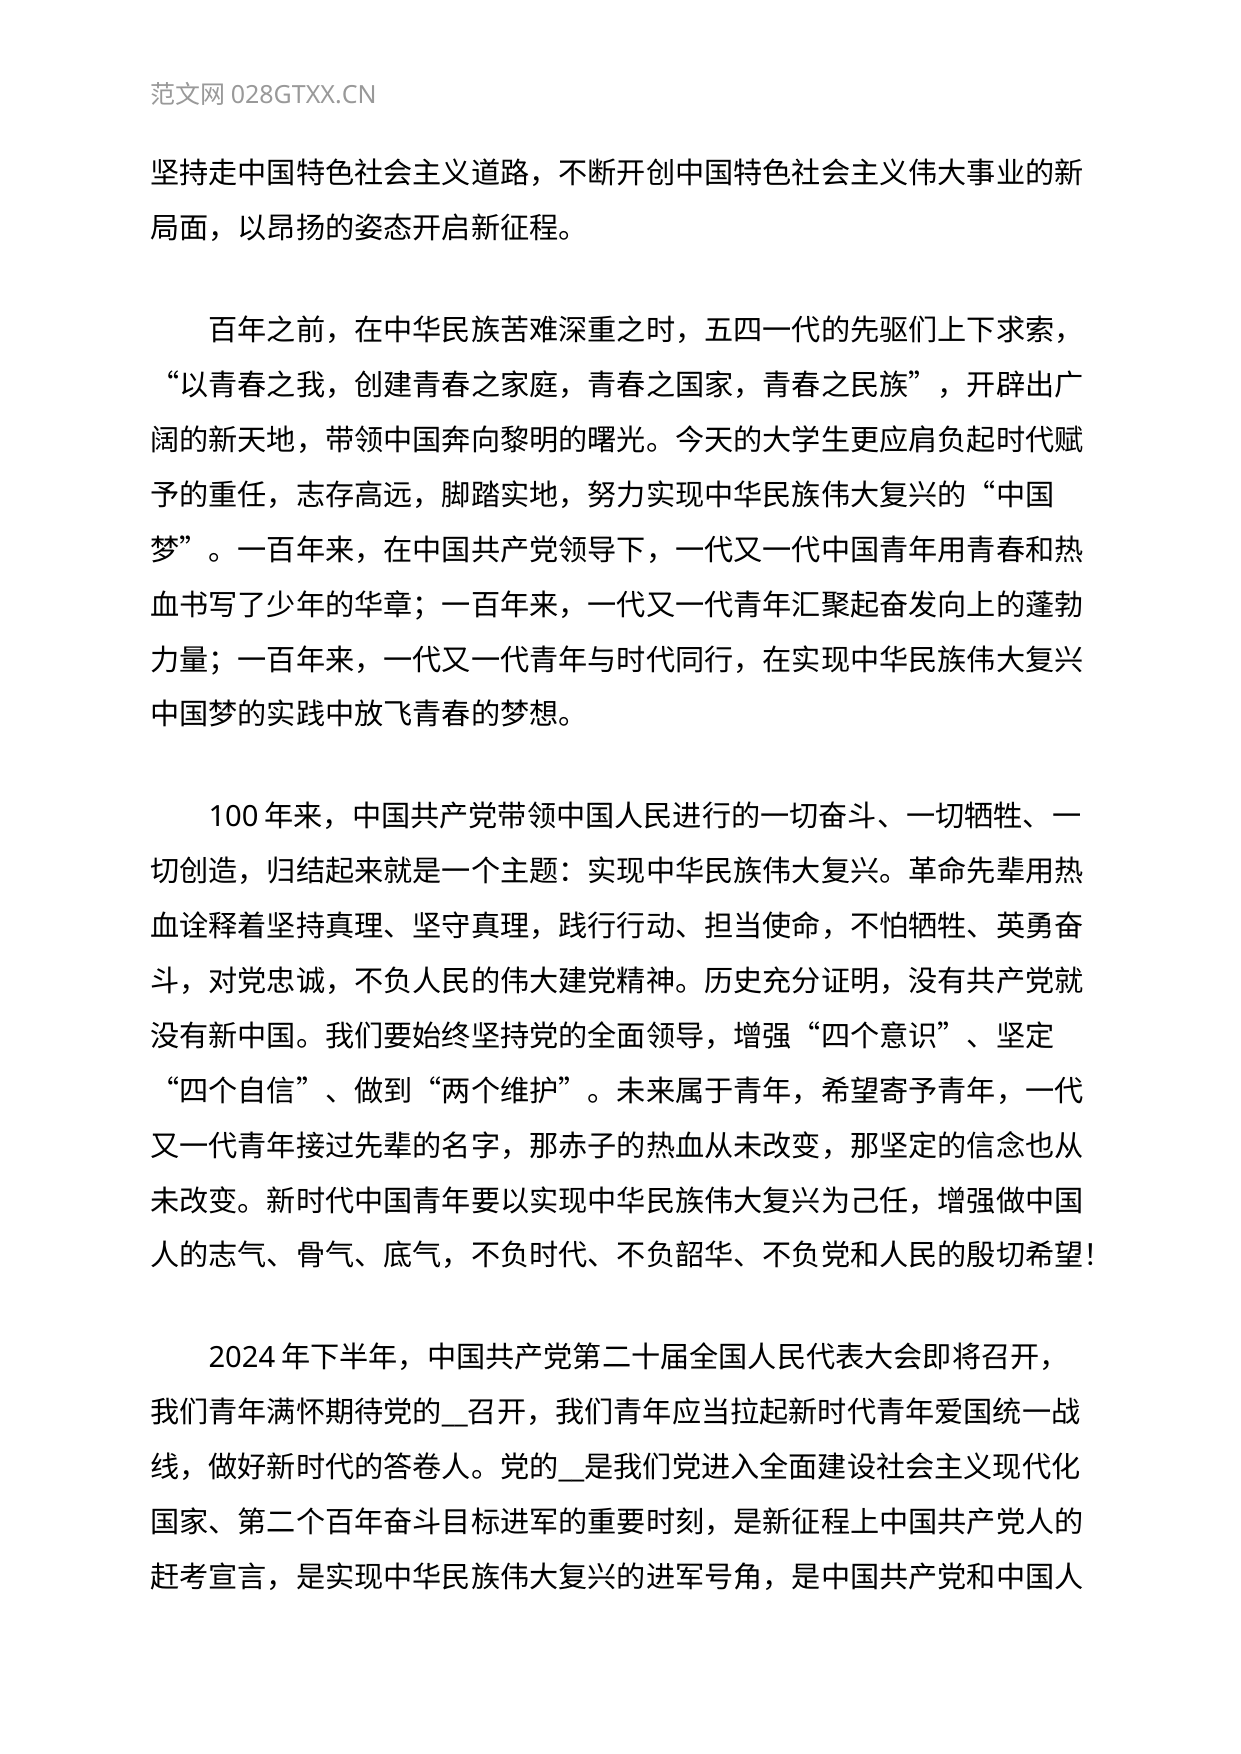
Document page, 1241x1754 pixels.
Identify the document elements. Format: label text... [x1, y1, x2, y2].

text 百年之前，在中华民族苦难深重之时，五四一代的先驱们上下求索，“以青春之我，创建青春之家庭，青春之国家，青春之民族”，开辟出广阔的新天地，带领中国奔向黎明的曙光。今天的大学生更应肩负起时代赋予的重任，志存高远，脚踏实地，努力实现中华民族伟大复兴的“中国梦”。一百年来，在中国共产党领导下，一代又一代中国青年用青春和热血书写了少年的华章；一百年来，一代又一代青年汇聚起奋发向上的蓬勃力量；一百年来，一代又一代青年与时代同行，在实现中华民族伟大复兴中国梦的实践中放飞青春的梦想。 [150, 307, 1090, 733]
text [150, 1334, 1090, 1596]
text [150, 150, 1090, 247]
text 100年来，中国共产党带领中国人民进行的一切奋斗、一切牺牲、一切创造，归结起来就是一个主题：实现中华民族伟大复兴。革命先辈用热血诠释着坚持真理、坚守真理，践行行动、担当使命，不怕牺牲、英勇奋斗，对党忠诚，不负人民的伟大建党精神。历史充分证明，没有共产党就没有新中国。我们要始终坚持党的全面领导，增强“四个意识”、坚定“四个自信”、做到“两个维护”。未来属于青年，希望寄予青年，一代又一代青年接过先辈的名字，那赤子的热血从未改变，那坚定的信念也从未改变。新时代中国青年要以实现中华民族伟大复兴为己任，增强做中国人的志气、骨气、底气，不负时代、不负韶华、不负党和人民的殷切希望！ [150, 793, 1090, 1274]
